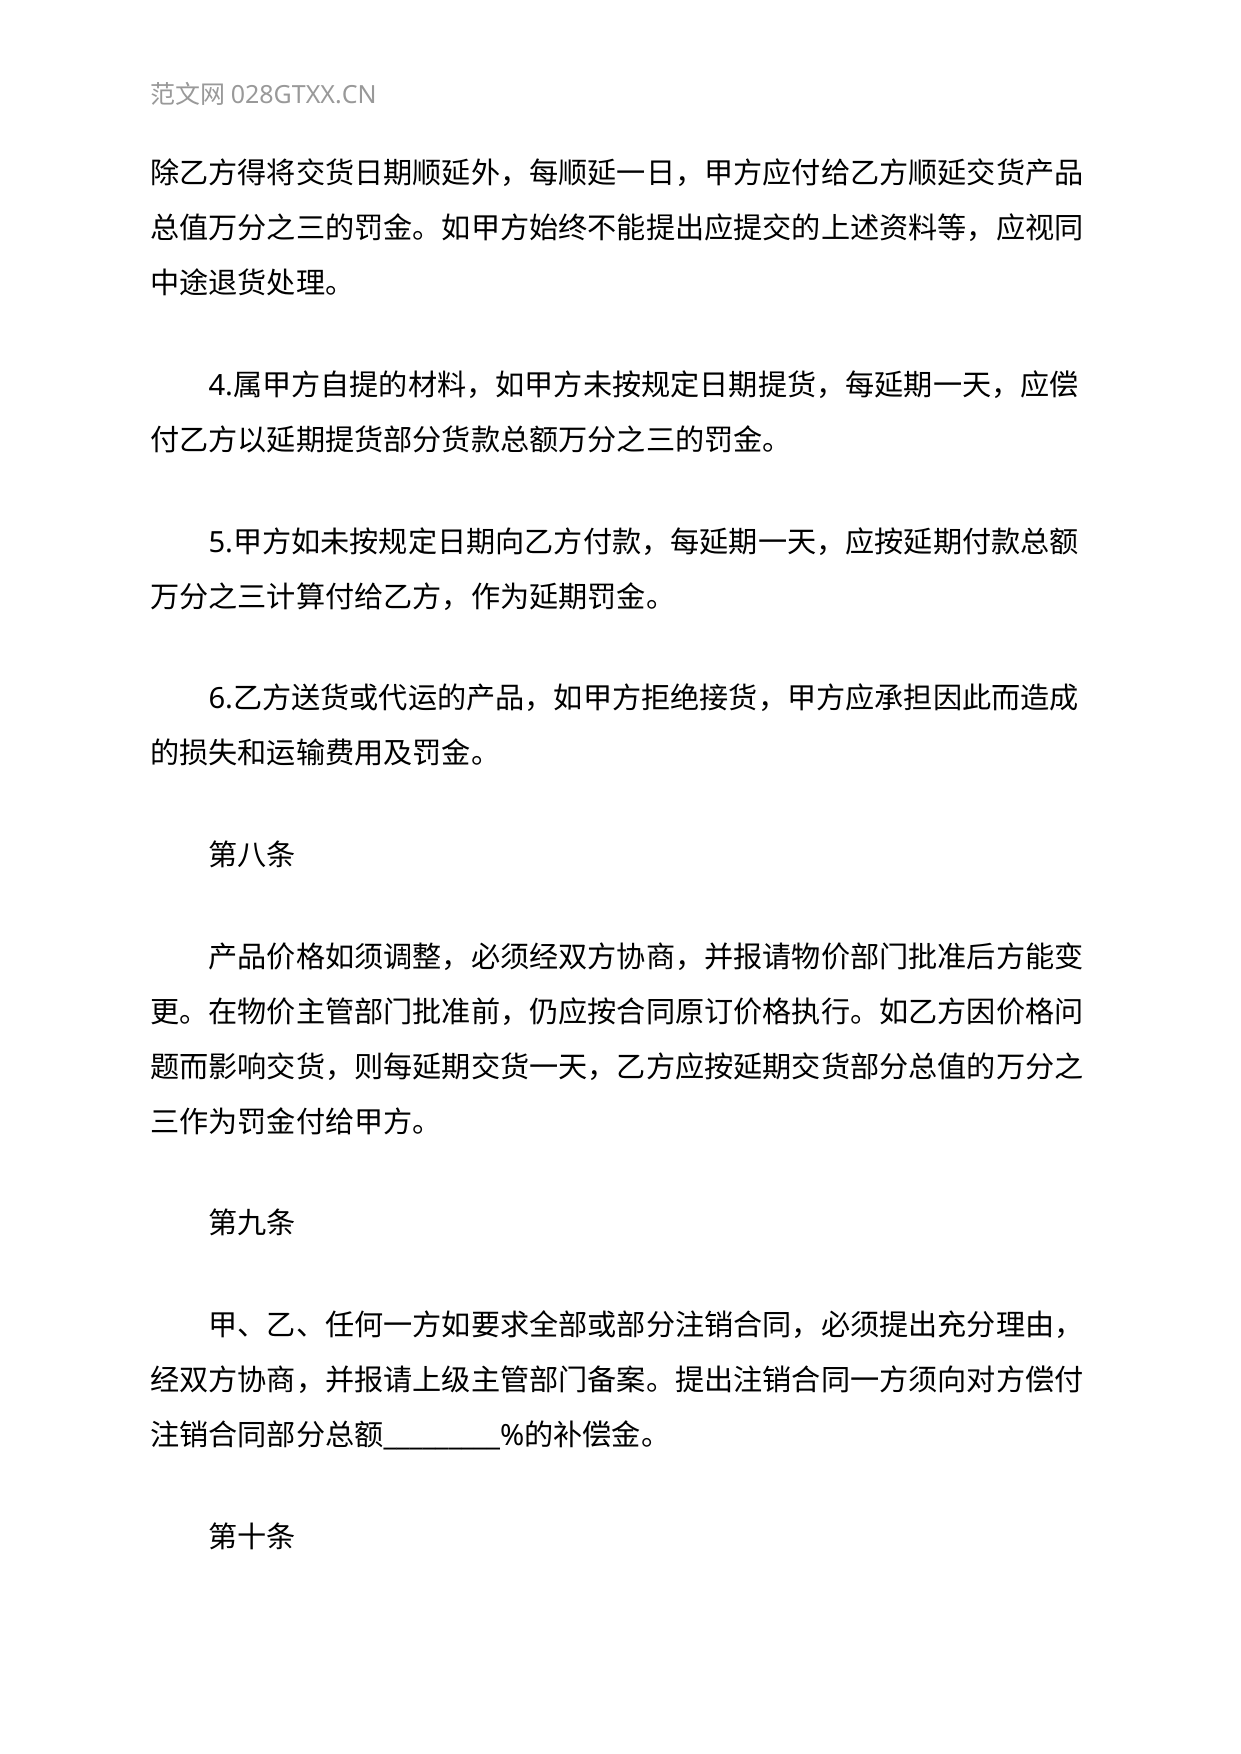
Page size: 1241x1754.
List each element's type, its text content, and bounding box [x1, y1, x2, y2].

text 甲、乙、任何一方如要求全部或部分注销合同，必须提出充分理由，经双方协商，并报请上级主管部门备案。提出注销合同一方须向对方偿付注销合同部分总额_________%的补偿金。 [150, 1302, 1090, 1454]
text 产品价格如须调整，必须经双方协商，并报请物价部门批准后方能变更。在物价主管部门批准前，仍应按合同原订价格执行。如乙方因价格问题而影响交货，则每延期交货一天，乙方应按延期交货部分总值的万分之三作为罚金付给甲方。 [150, 934, 1090, 1141]
text 第十条 [150, 1514, 1090, 1556]
text 4.属甲方自提的材料，如甲方未按规定日期提货，每延期一天，应偿付乙方以延期提货部分货款总额万分之三的罚金。 [150, 362, 1090, 459]
text 第九条 [150, 1200, 1090, 1242]
text 6.乙方送货或代运的产品，如甲方拒绝接货，甲方应承担因此而造成的损失和运输费用及罚金。 [150, 675, 1090, 772]
text 第八条 [150, 832, 1090, 874]
text 5.甲方如未按规定日期向乙方付款，每延期一天，应按延期付款总额万分之三计算付给乙方，作为延期罚金。 [150, 518, 1090, 616]
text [150, 150, 1090, 302]
